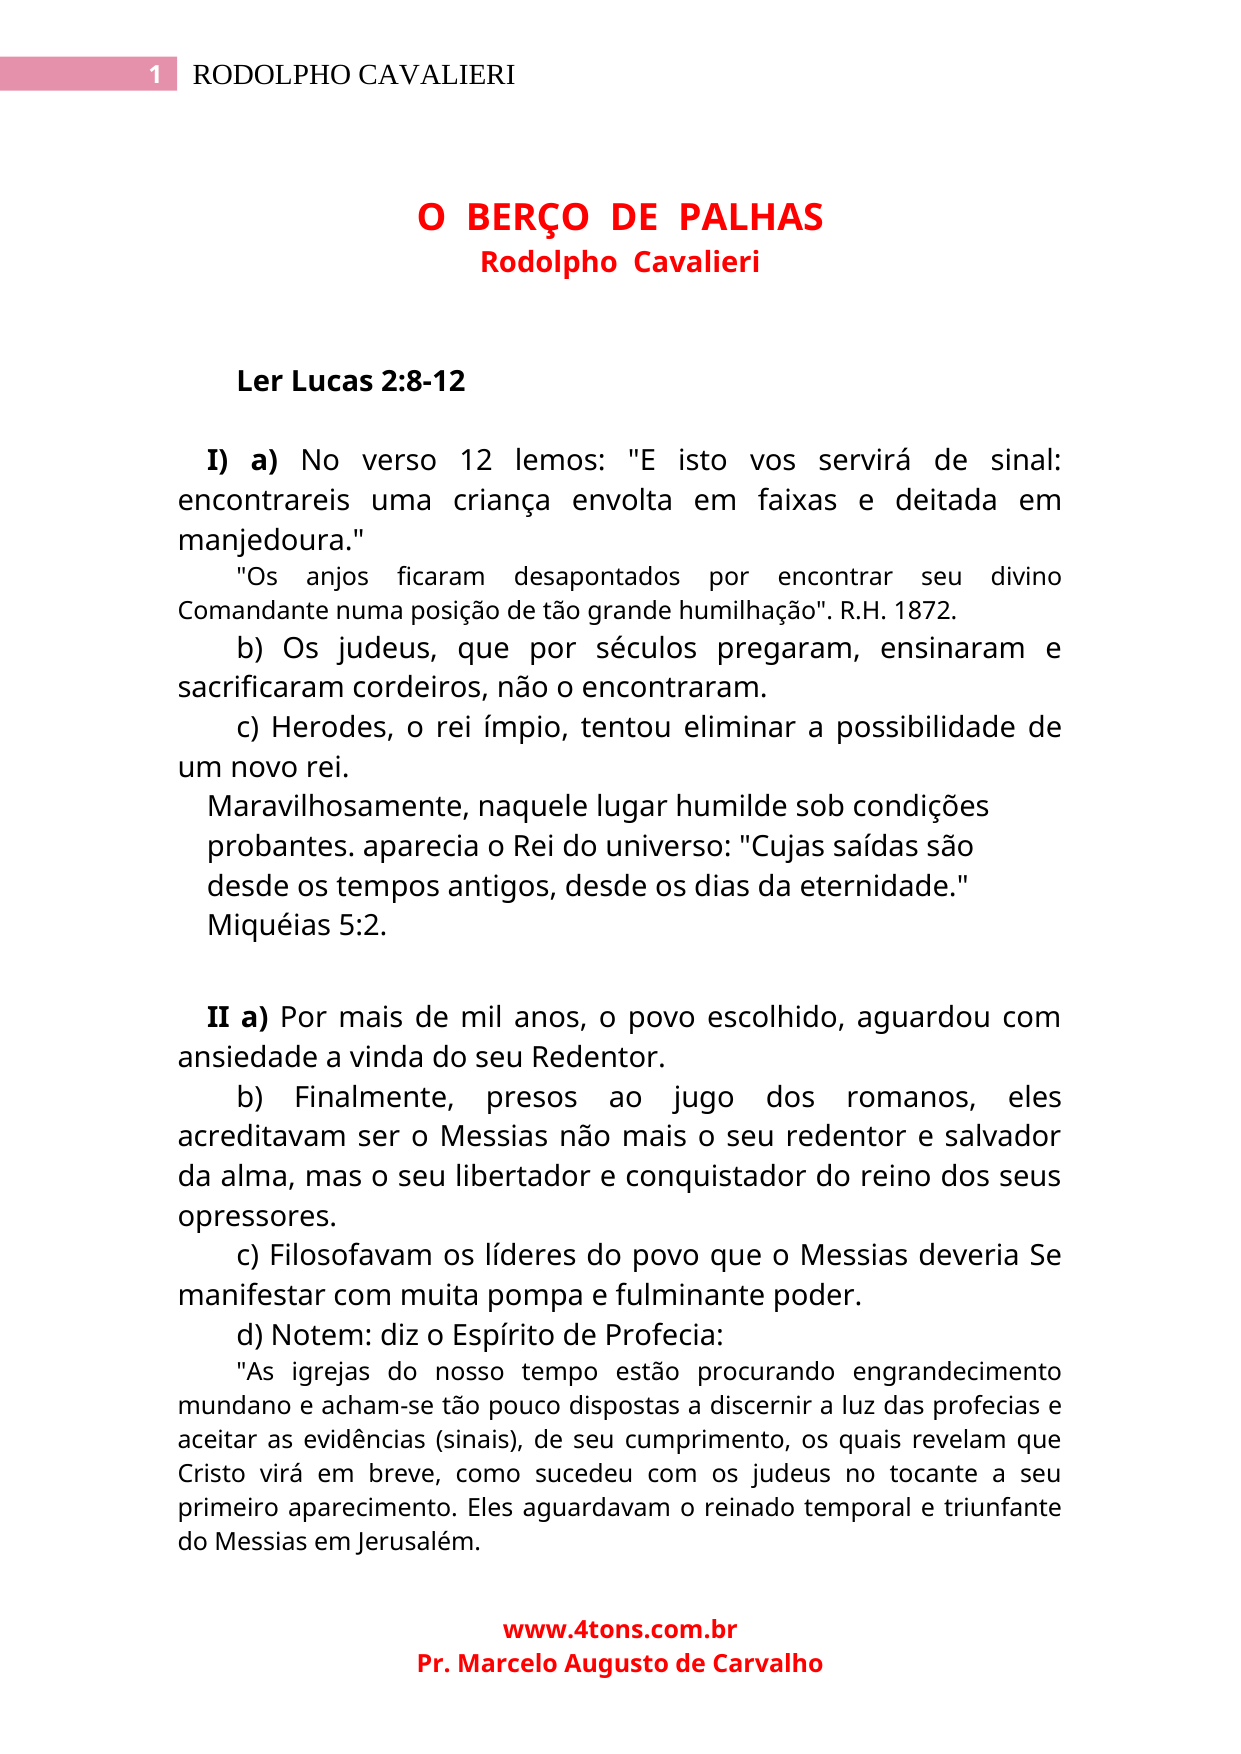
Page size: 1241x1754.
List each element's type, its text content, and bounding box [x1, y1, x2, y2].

text I) a) No verso 12 lemos: "E isto vos servirá de sinal: encontrareis uma criança envolta em faixas e deitada em manjedoura." [177, 440, 1063, 559]
text "As igrejas do nosso tempo estão procurando engrandecimento mundano e acham-se tão pouco dispostas a discernir a luz das profecias e aceitar as evidências (sinais), de seu cumprimento, os quais revelam que Cristo virá em breve, como sucedeu com os judeus no tocante a seu primeiro aparecimento. Eles aguardavam o reinado temporal e triunfante do Messias em Jerusalém. [177, 1354, 1063, 1558]
text c) Herodes, o rei ímpio, tentou eliminar a possibilidade de um novo rei. [177, 706, 1063, 786]
text c) Filosofavam os líderes do povo que o Messias deveria Se manifestar com muita pompa e fulminante poder. [177, 1235, 1063, 1314]
text "Os anjos ficaram desapontados por encontrar seu divino Comandante numa posição de tão grande humilhação". R.H. 1872. [177, 559, 1063, 627]
text Rodolpho Cavalieri [177, 241, 1063, 281]
text Maravilhosamente, naquele lugar humilde sob condições probantes. aparecia o Rei do universo: "Cujas saídas são desde os tempos antigos, desde os dias da eternidade." Miquéias 5:2. [207, 786, 1063, 944]
text b) Finalmente, presos ao jugo dos romanos, eles acreditavam ser o Messias não mais o seu redentor e salvador da alma, mas o seu libertador e conquistador do reino dos seus opressores. [177, 1076, 1063, 1235]
text O BERÇO DE PALHAS [177, 190, 1063, 241]
text II a) Por mais de mil anos, o povo escolhido, aguardou com ansiedade a vinda do seu Redentor. [177, 997, 1063, 1076]
text b) Os judeus, que por séculos pregaram, ensinaram e sacrificaram cordeiros, não o encontraram. [177, 627, 1063, 706]
text d) Notem: diz o Espírito de Profecia: [177, 1314, 1063, 1354]
text Ler Lucas 2:8-12 [177, 360, 1063, 400]
